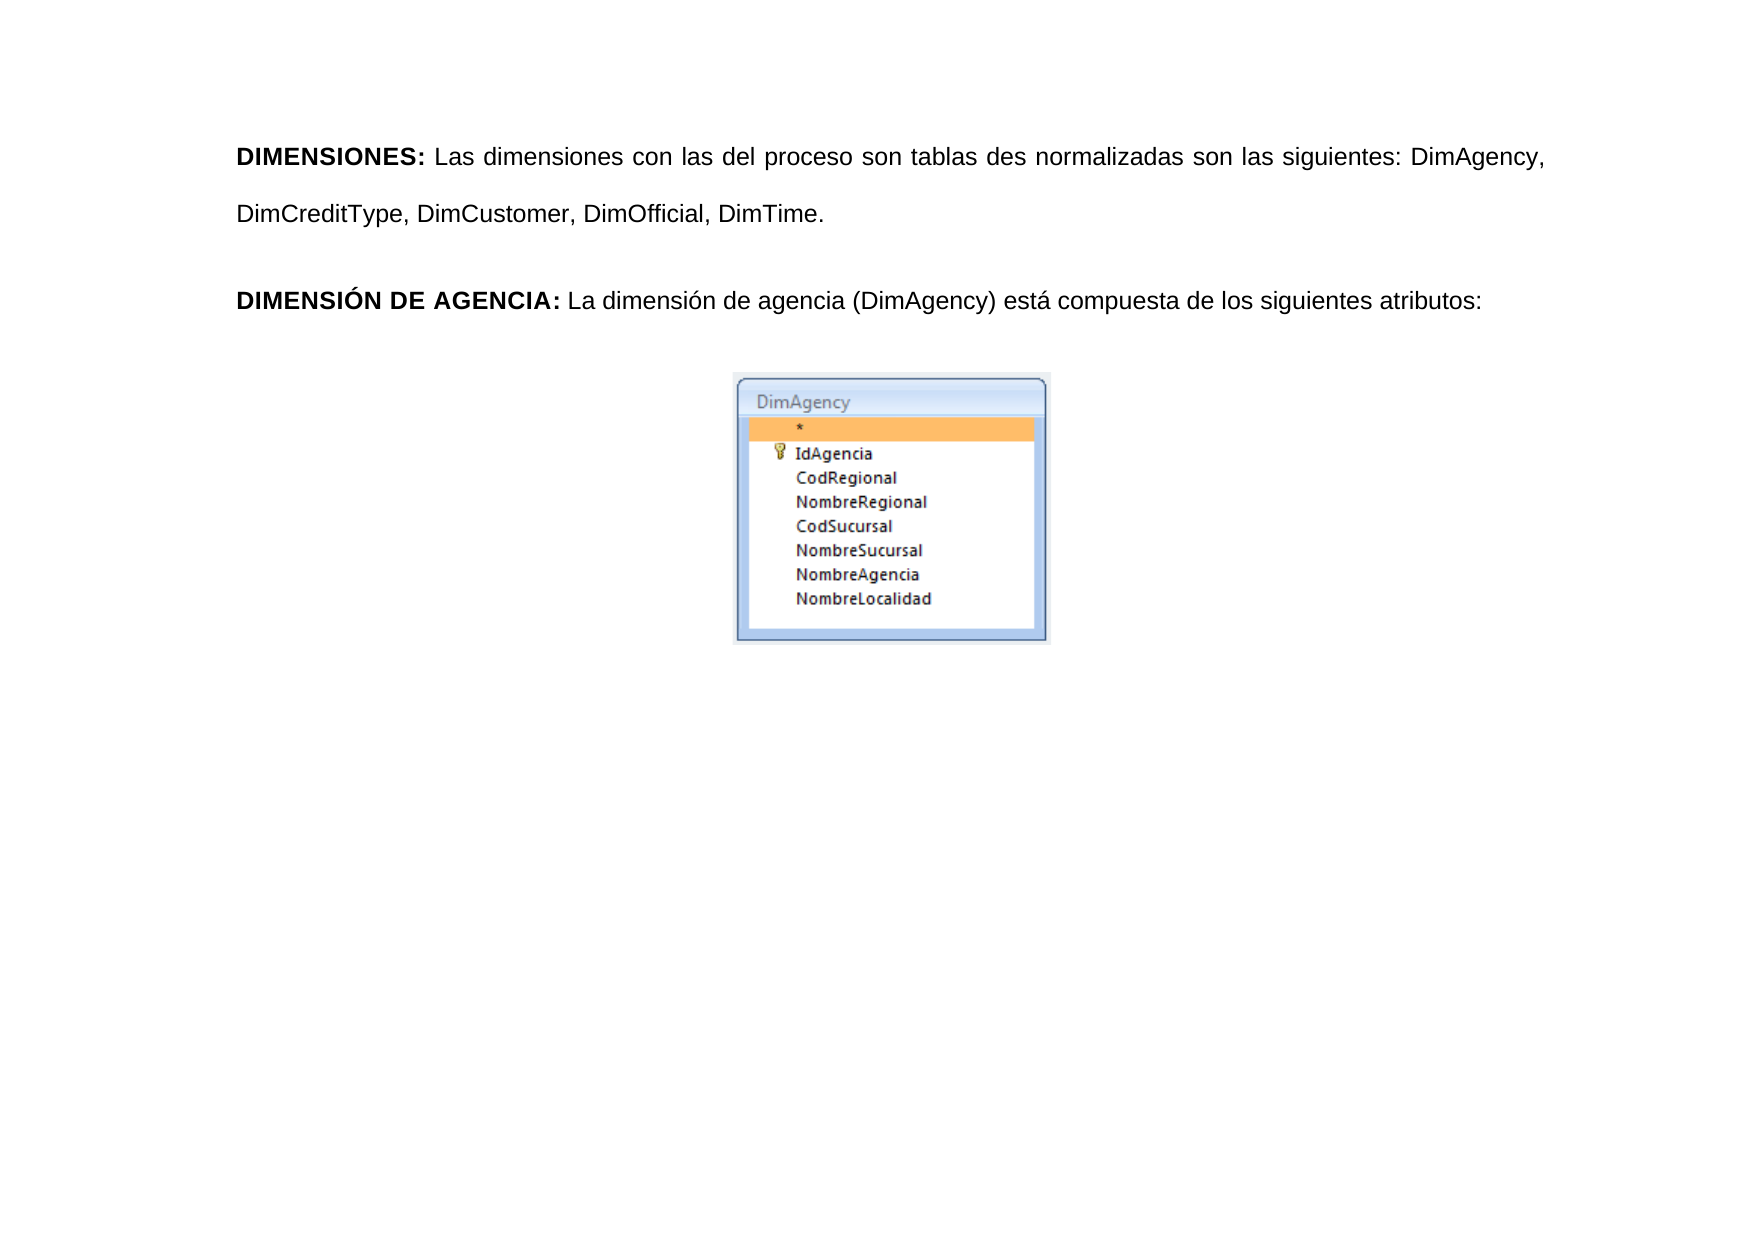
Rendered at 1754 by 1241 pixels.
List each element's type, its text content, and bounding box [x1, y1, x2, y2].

picture [732, 372, 1052, 645]
text DIMENSIONES: Las dimensiones con las del proceso son tablas des normalizadas son las siguientes: DimAgency, DimCreditType, DimCustomer, DimOfficial, DimTime. [236, 142, 1547, 228]
text DIMENSIÓN DE AGENCIA: La dimensión de agencia (DimAgency) está compuesta de los siguientes atributos: [236, 286, 1547, 315]
